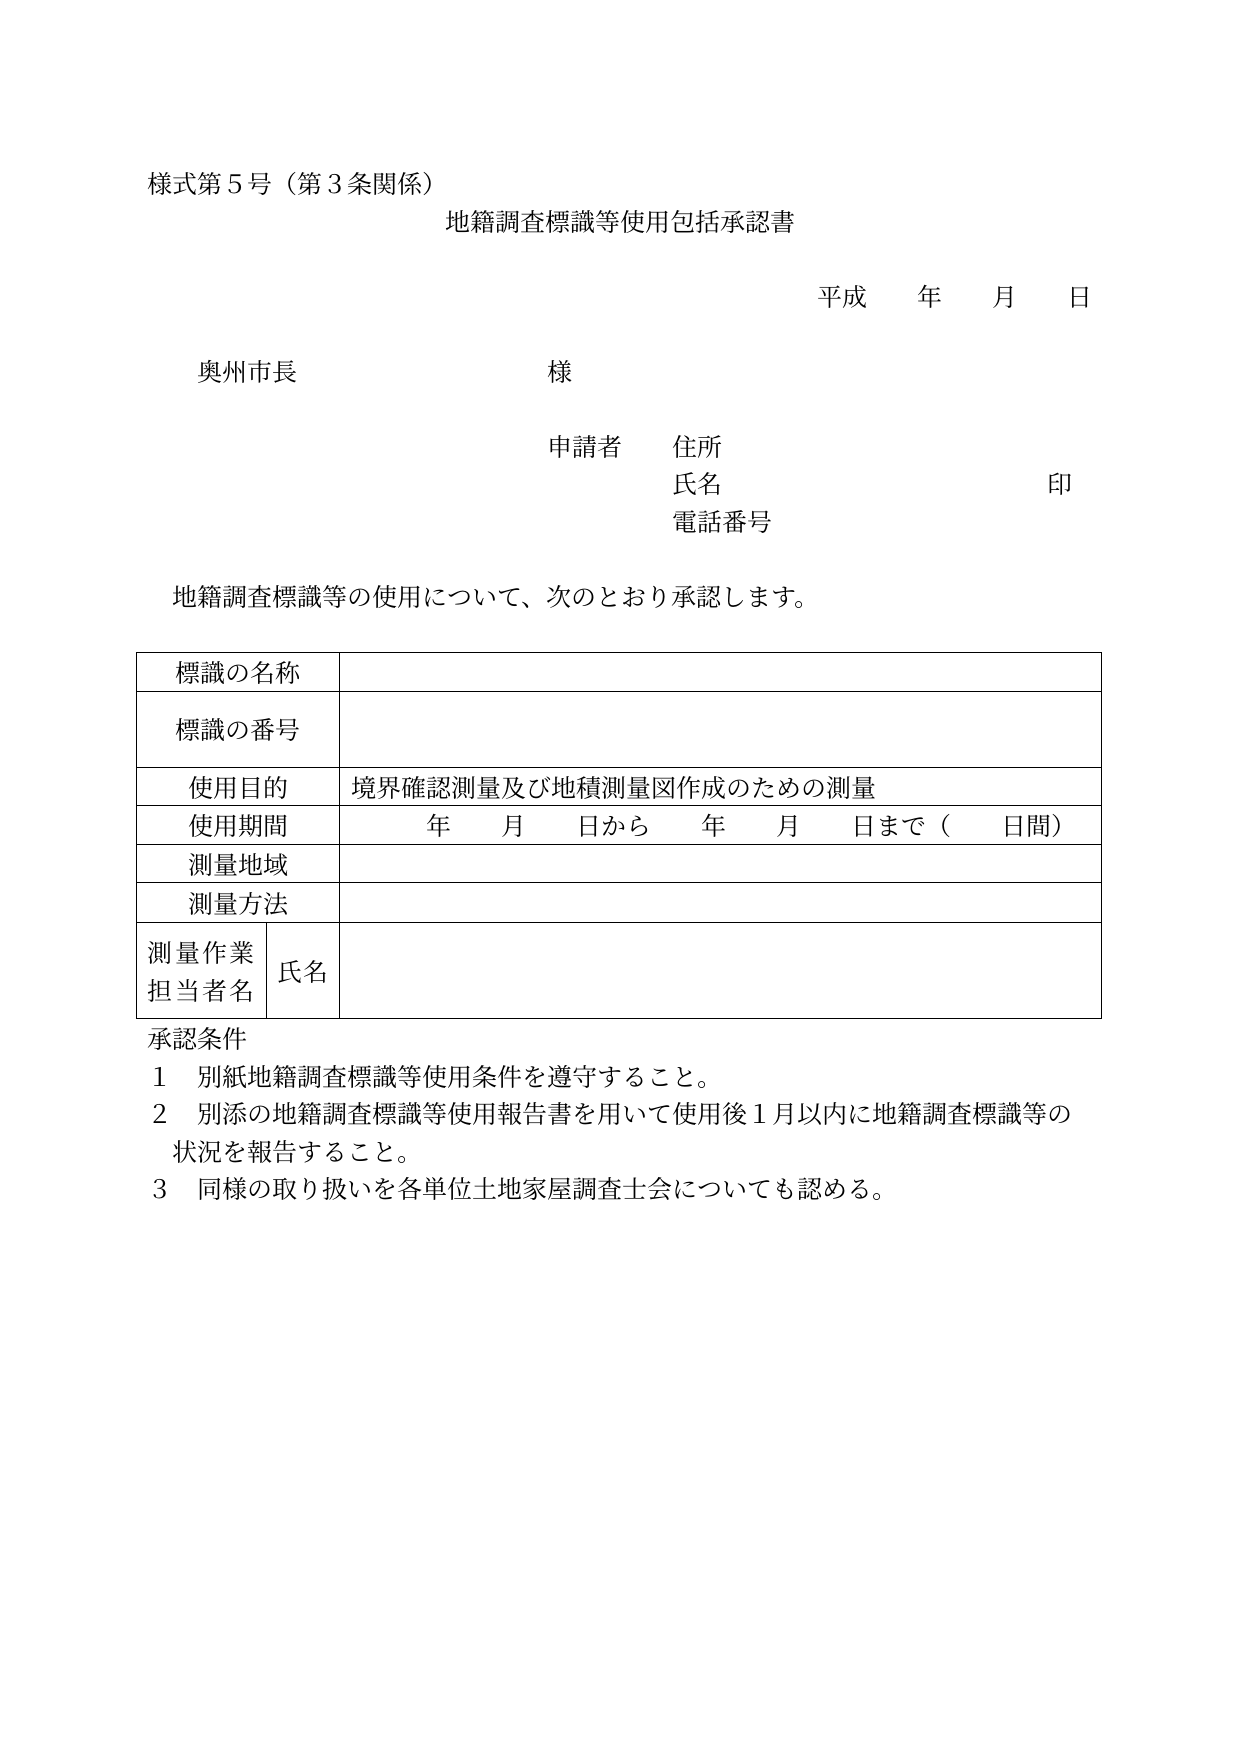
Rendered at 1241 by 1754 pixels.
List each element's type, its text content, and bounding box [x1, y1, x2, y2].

table_cell 使用目的 [137, 768, 339, 805]
text 地籍調査標識等の使用について、次のとおり承認します。 [148, 577, 1092, 614]
table_header [340, 653, 1101, 691]
text 奥州市長 様 [148, 352, 1092, 389]
table_cell [340, 923, 1101, 1018]
text ３ 同様の取り扱いを各単位土地家屋調査士会についても認める。 [148, 1169, 1092, 1207]
table_cell 年 月 日から 年 月 日まで（ 日間） [340, 806, 1101, 844]
text 申請者 住所 [148, 427, 1092, 464]
table_cell 境界確認測量及び地積測量図作成のための測量 [340, 768, 1101, 805]
table_cell 測量作業担当者名 [137, 923, 266, 1018]
text 地籍調査標識等使用包括承認書 [148, 202, 1092, 239]
table_cell 使用期間 [137, 806, 339, 844]
text 電話番号 [148, 502, 1092, 539]
table_cell 測量地域 [137, 845, 339, 882]
table_cell [340, 883, 1101, 922]
text １ 別紙地籍調査標識等使用条件を遵守すること。 [148, 1057, 1092, 1094]
text 承認条件 [148, 1019, 1092, 1057]
table_header 標識の名称 [137, 653, 339, 691]
table_cell 測量方法 [137, 883, 339, 922]
table_cell 標識の番号 [137, 692, 339, 767]
table_cell [340, 845, 1101, 882]
table_cell [340, 692, 1101, 767]
text 氏名 印 [148, 464, 1092, 502]
text 様式第５号（第３条関係） [148, 164, 1092, 202]
text 平成 年 月 日 [148, 277, 1092, 314]
table_cell 氏名 [267, 923, 339, 1018]
text ２ 別添の地籍調査標識等使用報告書を用いて使用後１月以内に地籍調査標識等の状況を報告すること。 [148, 1094, 1092, 1169]
